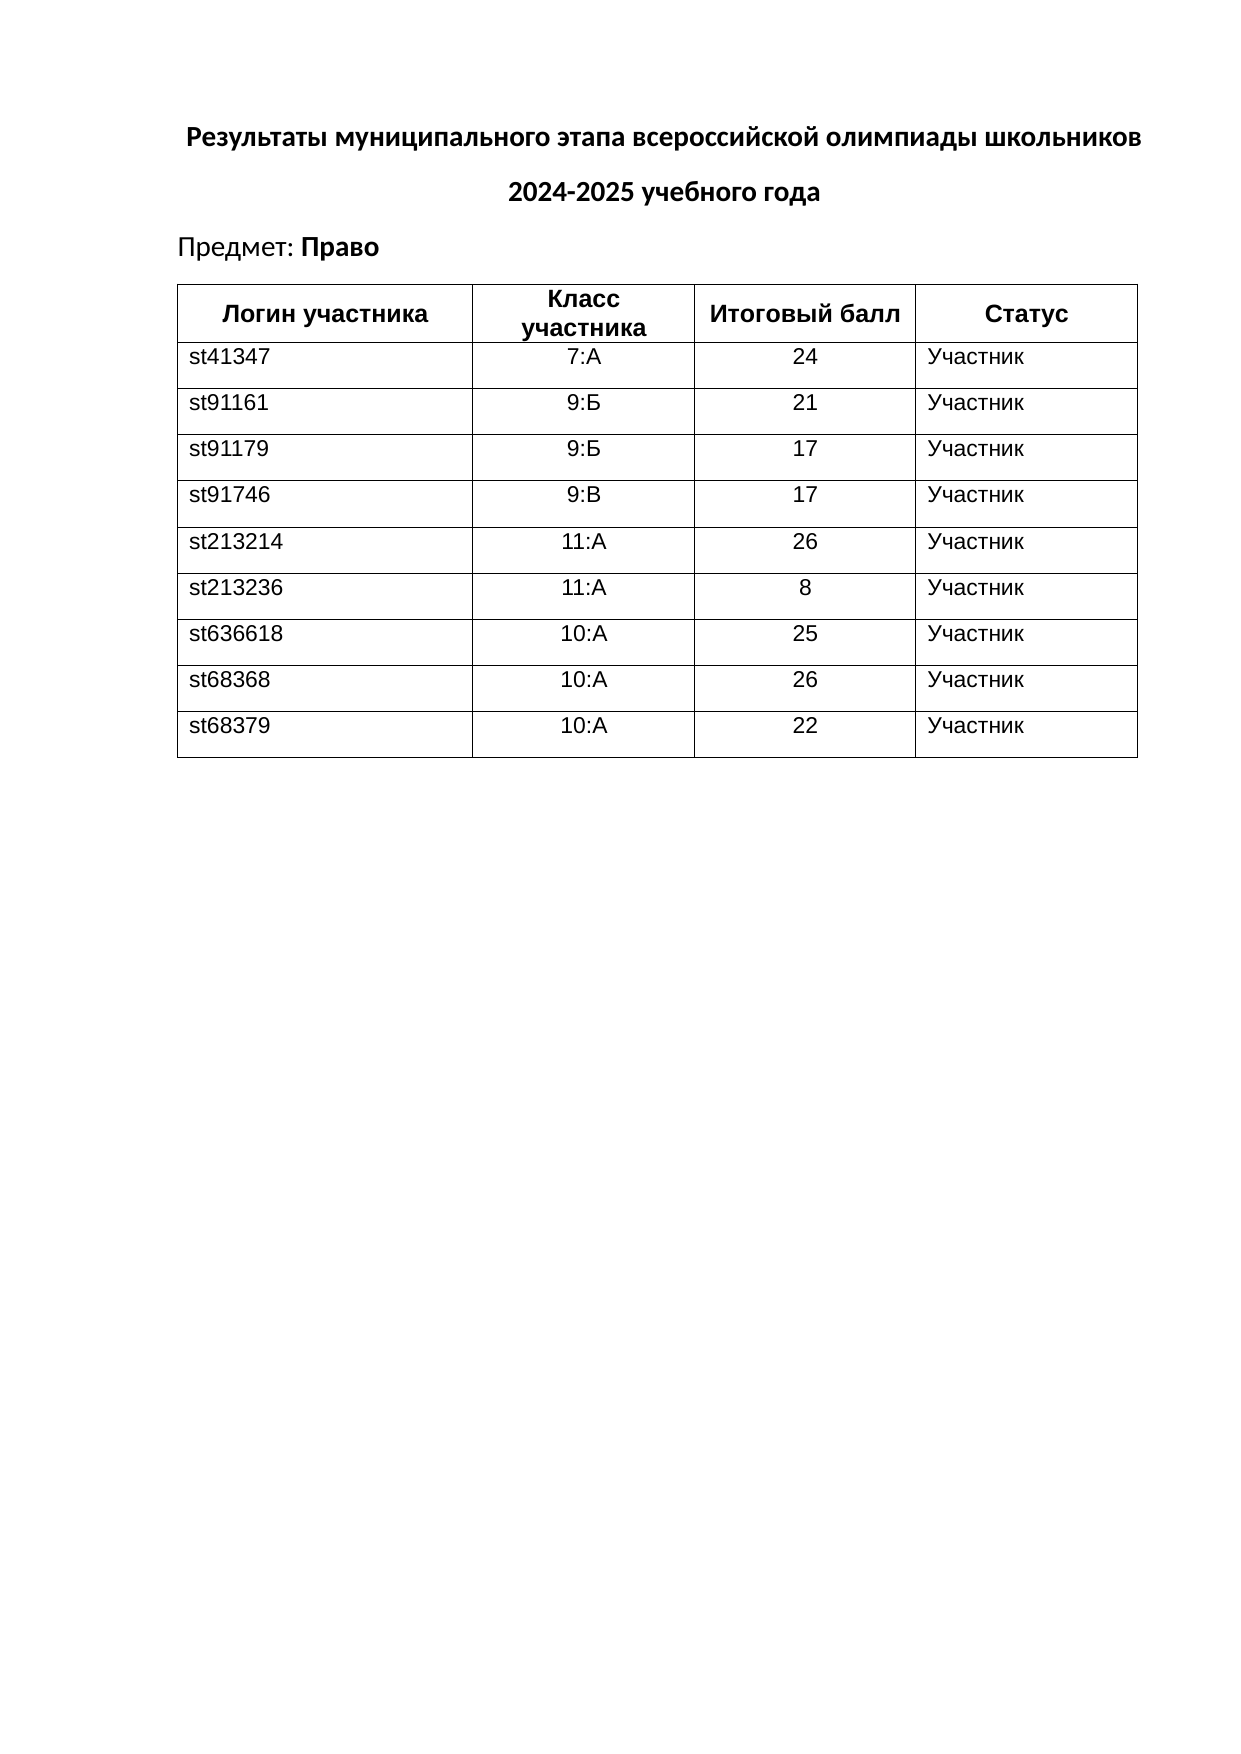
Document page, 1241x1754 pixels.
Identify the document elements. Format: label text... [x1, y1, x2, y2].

table_cell 11:А [473, 528, 694, 573]
table_cell Участник [916, 389, 1137, 434]
table_cell 7:А [473, 343, 694, 388]
table_cell Участник [916, 712, 1137, 757]
table_cell 9:Б [473, 435, 694, 480]
table_cell 24 [695, 343, 915, 388]
table_cell Участник [916, 481, 1137, 527]
text 2024-2025 учебного года [177, 173, 1152, 209]
table_header Логин участника [178, 285, 472, 342]
table_cell 11:А [473, 574, 694, 619]
table_cell 10:А [473, 712, 694, 757]
table_cell Участник [916, 343, 1137, 388]
table_cell 17 [695, 435, 915, 480]
table_cell 26 [695, 666, 915, 711]
table_cell Участник [916, 574, 1137, 619]
table_header Статус [916, 285, 1137, 342]
table_header Класс участника [473, 285, 694, 342]
table_cell st636618 [178, 620, 472, 665]
table_cell 22 [695, 712, 915, 757]
table_cell 9:В [473, 481, 694, 527]
table_cell 17 [695, 481, 915, 527]
table_cell 10:А [473, 620, 694, 665]
table_cell 9:Б [473, 389, 694, 434]
table_cell Участник [916, 666, 1137, 711]
table_cell Участник [916, 528, 1137, 573]
table_cell 26 [695, 528, 915, 573]
table_cell st91179 [178, 435, 472, 480]
table_cell 8 [695, 574, 915, 619]
table_cell 25 [695, 620, 915, 665]
table_cell Участник [916, 435, 1137, 480]
table_cell st91161 [178, 389, 472, 434]
table_cell 21 [695, 389, 915, 434]
table_cell st213236 [178, 574, 472, 619]
table_cell st68379 [178, 712, 472, 757]
table_header Итоговый балл [695, 285, 915, 342]
table_cell st91746 [178, 481, 472, 527]
table_cell st213214 [178, 528, 472, 573]
text Предмет: Право [177, 228, 1152, 264]
table_cell st41347 [178, 343, 472, 388]
table_cell 10:А [473, 666, 694, 711]
table_cell st68368 [178, 666, 472, 711]
text Результаты муниципального этапа всероссийской олимпиады школьников [177, 118, 1152, 154]
table_cell Участник [916, 620, 1137, 665]
